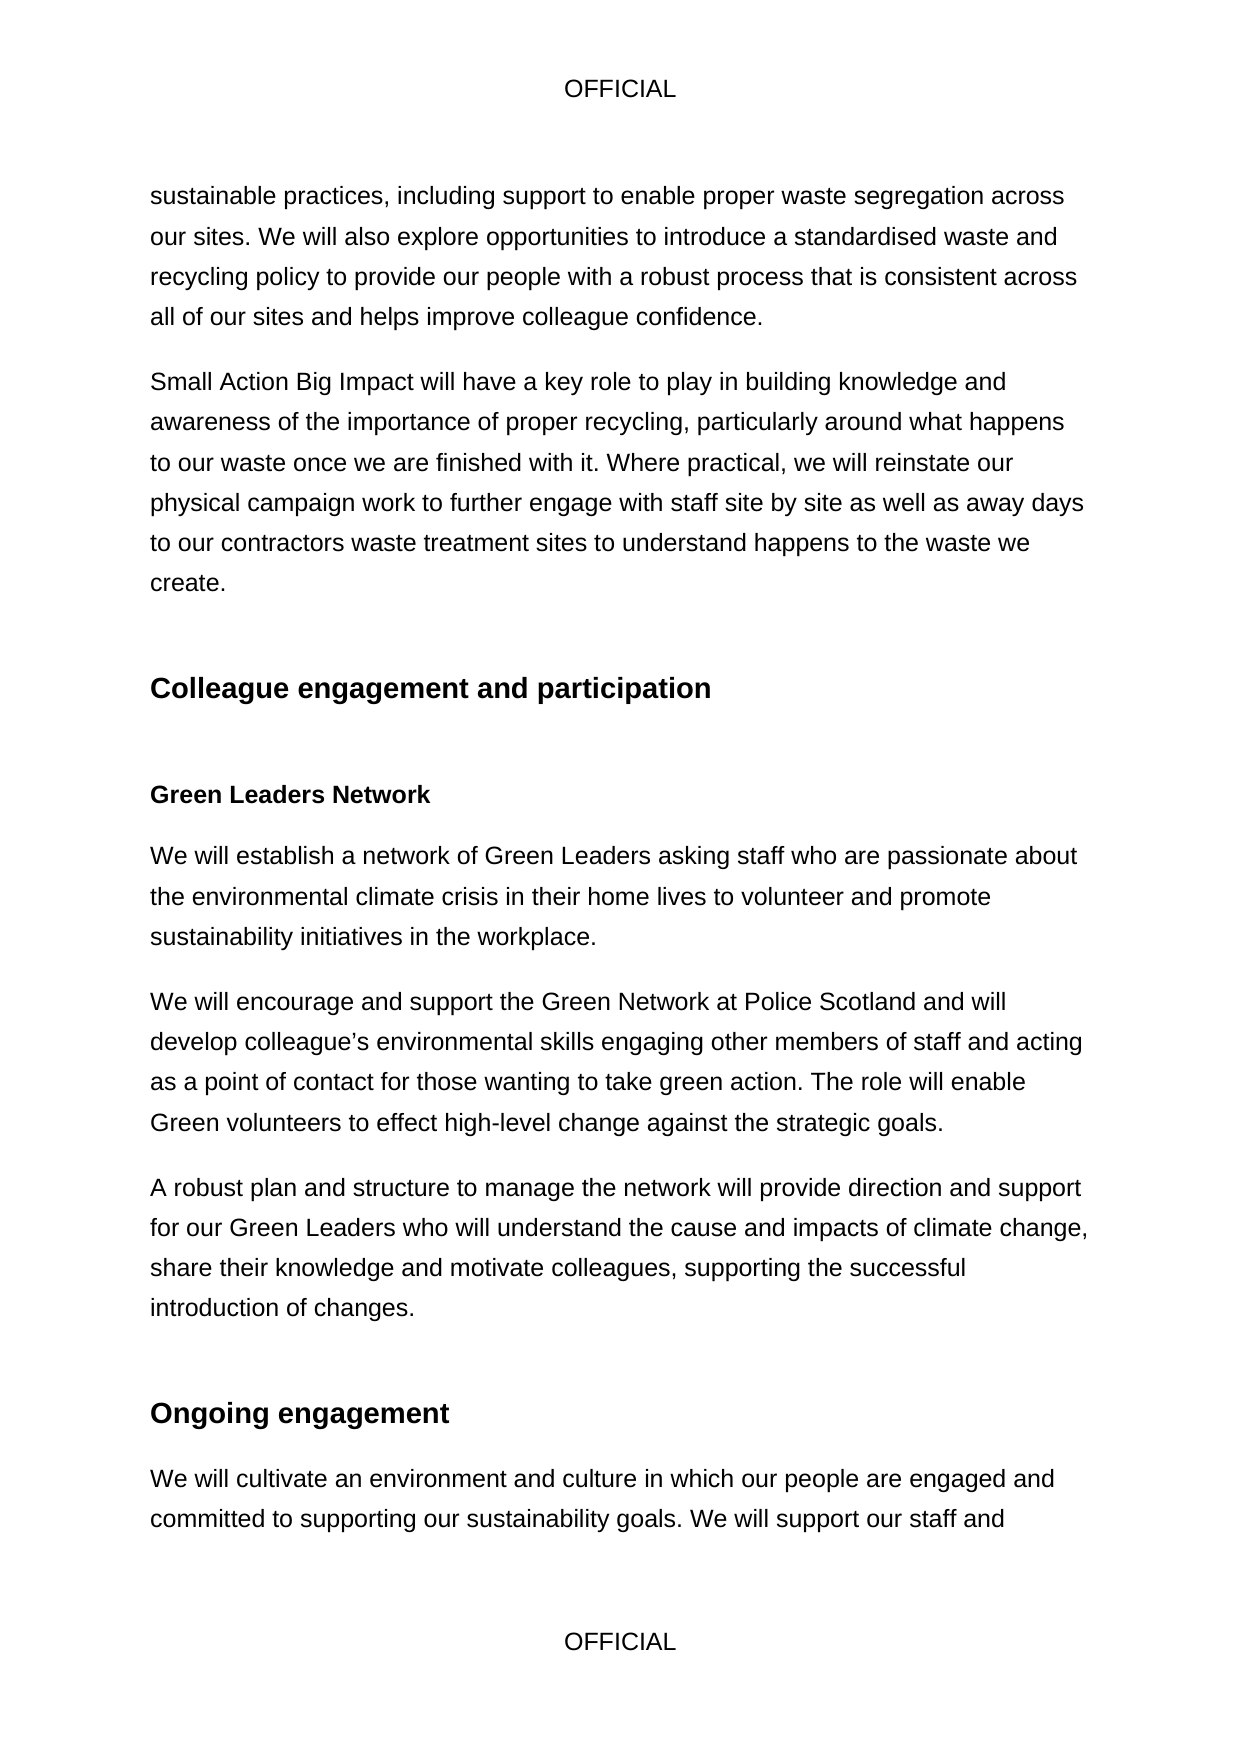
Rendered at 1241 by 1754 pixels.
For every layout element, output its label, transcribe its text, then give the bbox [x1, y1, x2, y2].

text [150, 181, 1090, 331]
subtitle Green Leaders Network [150, 780, 1090, 809]
text We will encourage and support the Green Network at Police Scotland and will develop colleague’s environmental skills engaging other members of staff and acting as a point of contact for those wanting to take green action. The role will enable Green volunteers to effect high-level change against the strategic goals. [150, 987, 1090, 1136]
subtitle Ongoing engagement [150, 1396, 1090, 1429]
subtitle Colleague engagement and participation [150, 671, 1090, 704]
text Small Action Big Impact will have a key role to play in building knowledge and awareness of the importance of proper recycling, particularly around what happens to our waste once we are finished with it. Where practical, we will reinstate our physical campaign work to further engage with staff site by site as well as away days to our contractors waste treatment sites to understand happens to the waste we create. [150, 367, 1090, 597]
text We will establish a network of Green Leaders asking staff who are passionate about the environmental climate crisis in their home lives to volunteer and promote sustainability initiatives in the workplace. [150, 841, 1090, 950]
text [150, 1464, 1090, 1533]
text A robust plan and structure to manage the network will provide direction and support for our Green Leaders who will understand the cause and impacts of climate change, share their knowledge and motivate colleagues, supporting the successful introduction of changes. [150, 1173, 1090, 1322]
